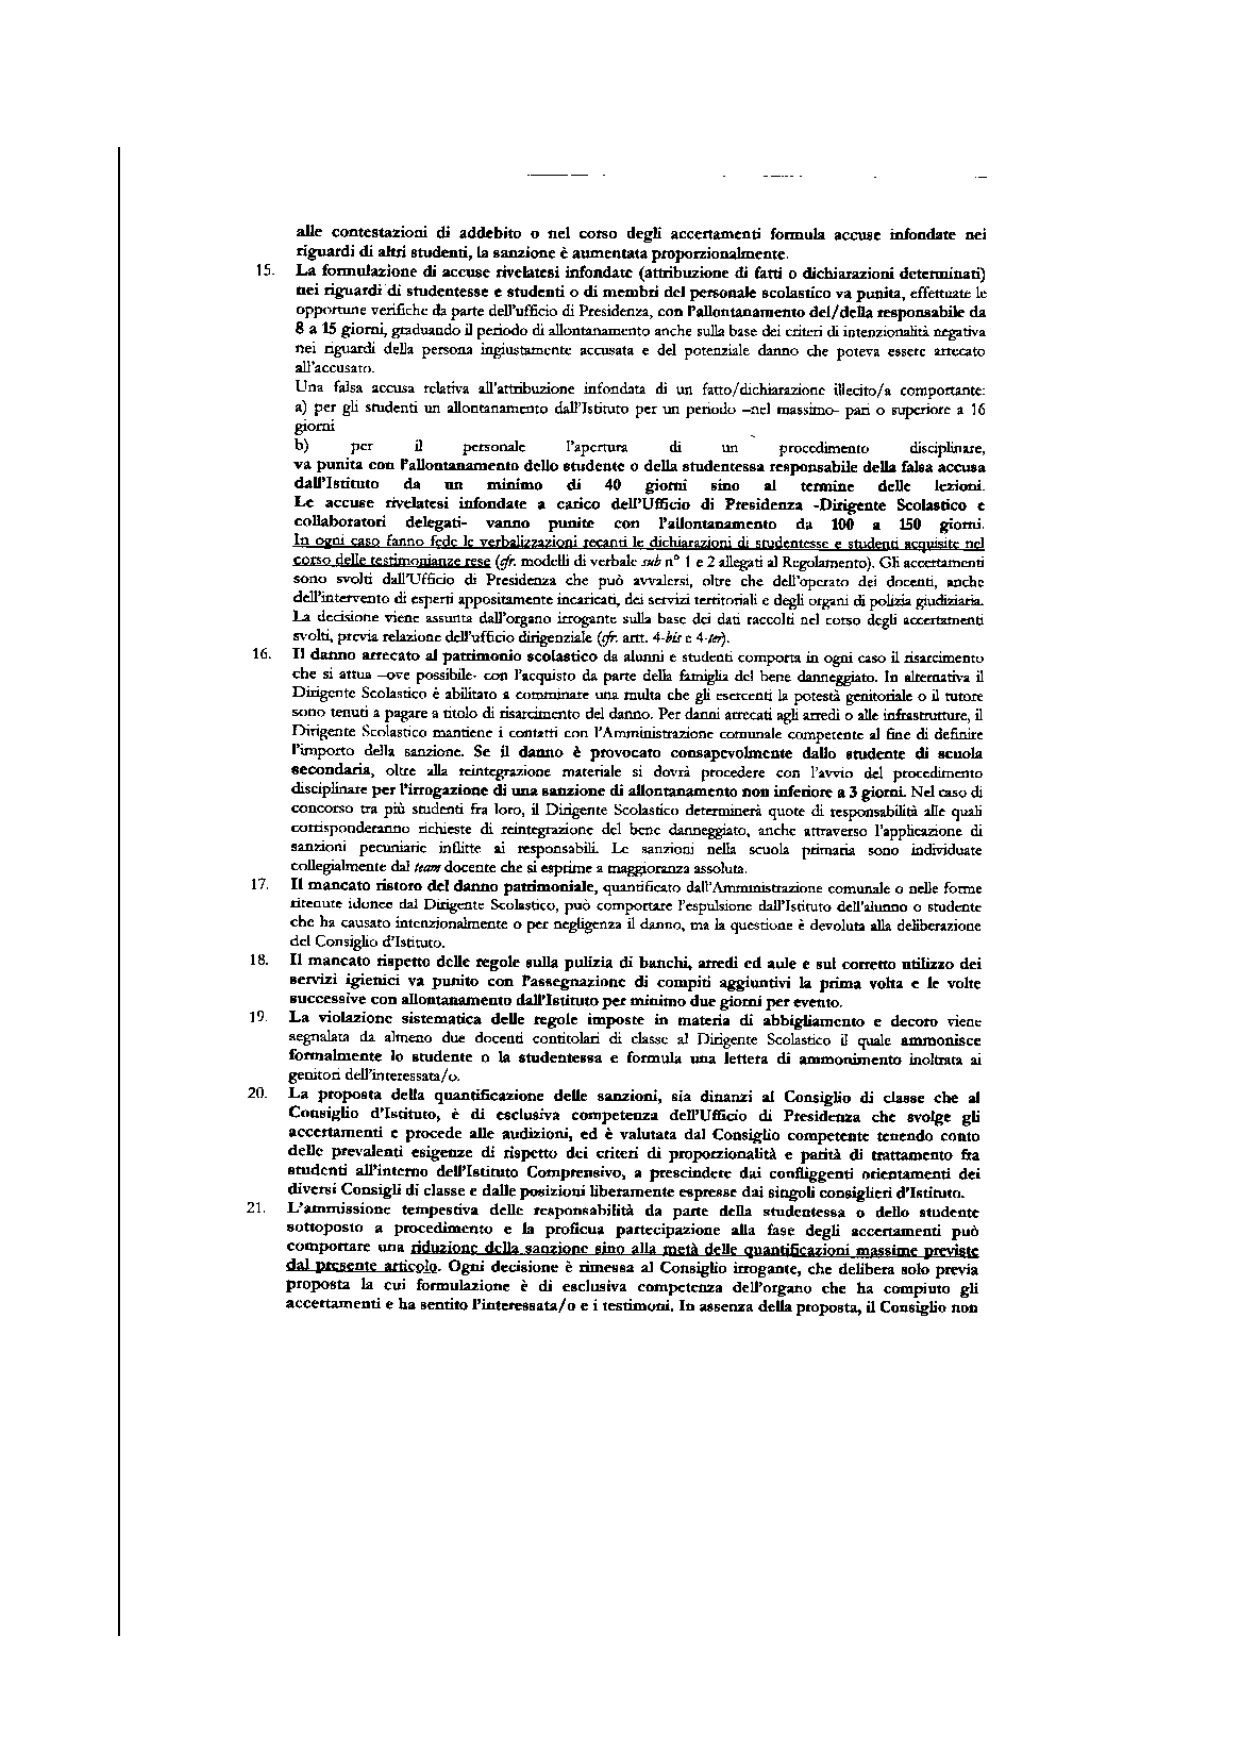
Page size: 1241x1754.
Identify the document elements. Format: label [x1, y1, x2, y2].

picture [118, 147, 1022, 1636]
